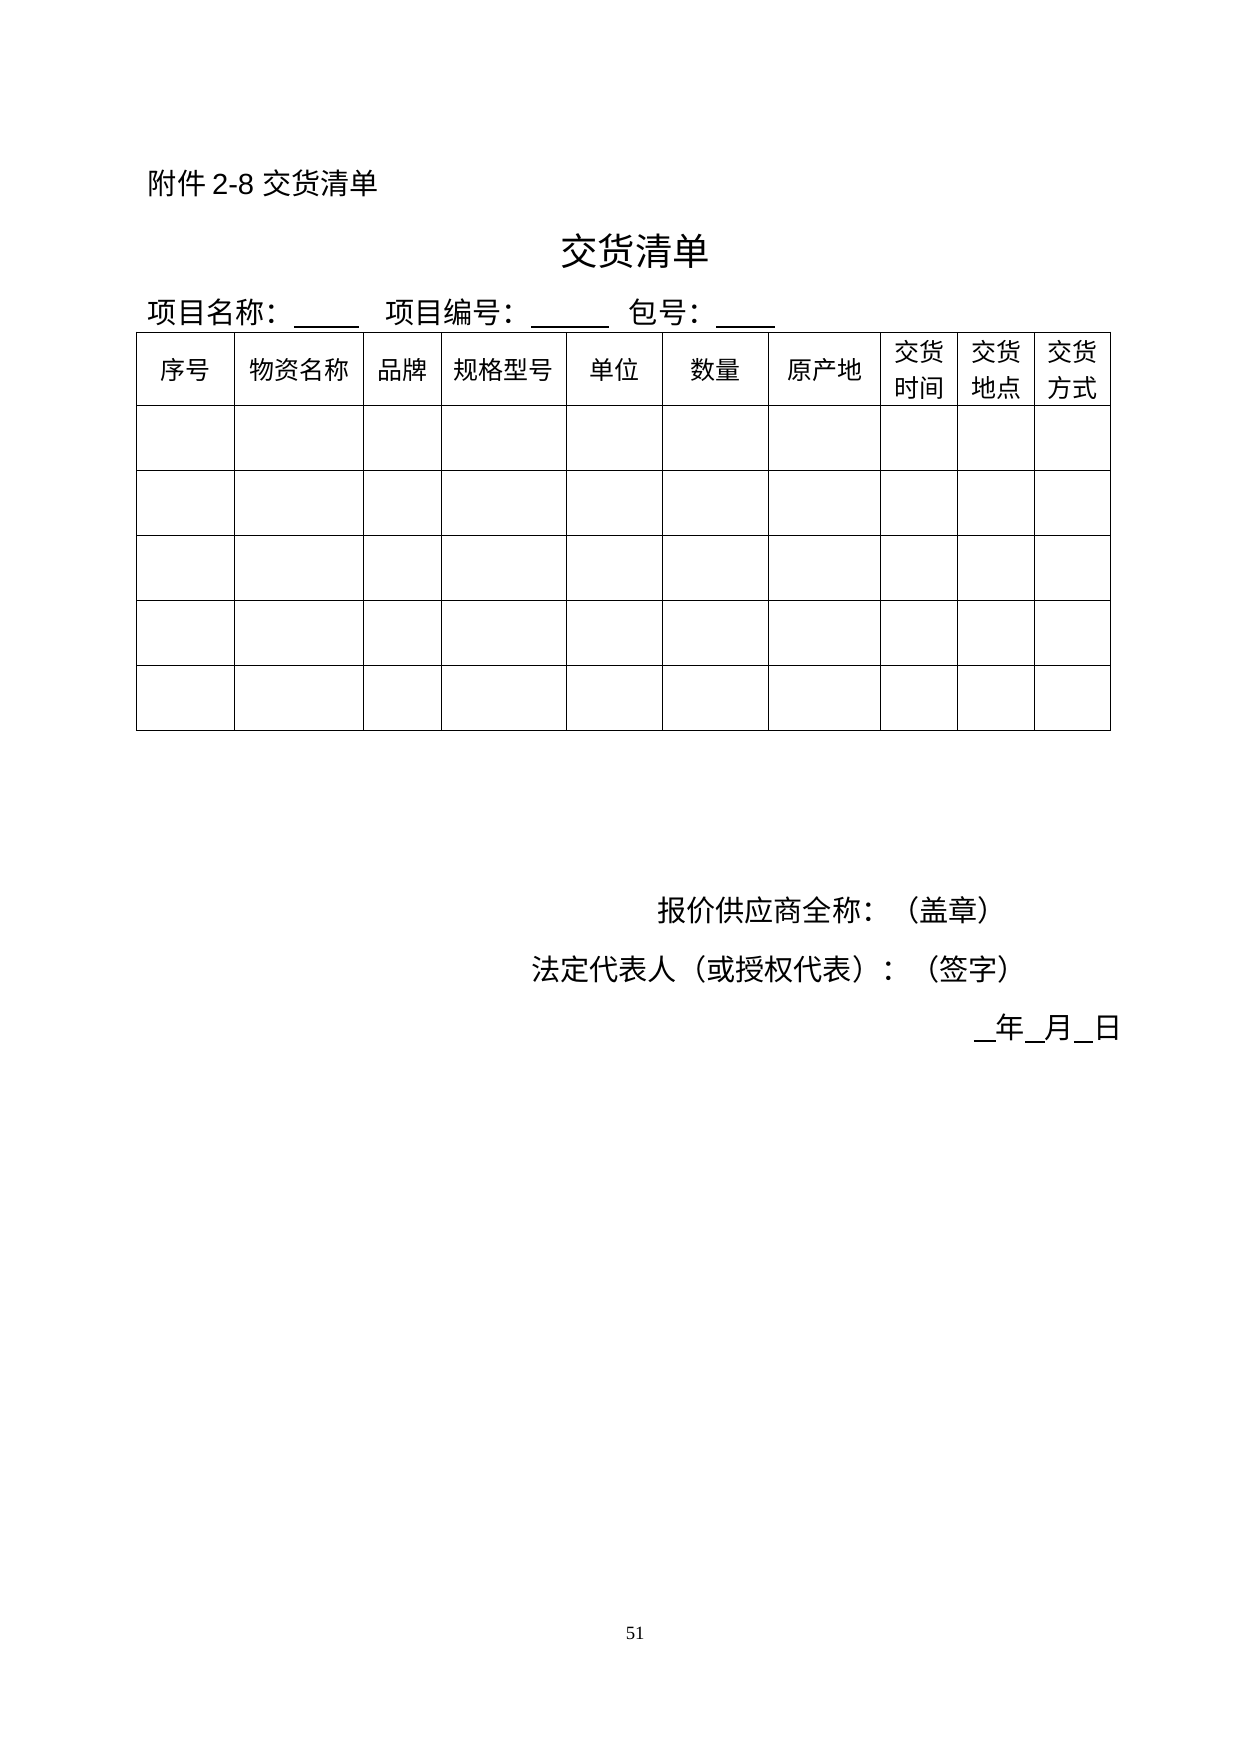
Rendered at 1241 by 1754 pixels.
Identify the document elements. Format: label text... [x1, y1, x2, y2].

table_cell [137, 666, 234, 730]
table_cell [442, 406, 566, 470]
table_cell [137, 536, 234, 600]
table_cell [769, 666, 880, 730]
text 报价供应商全称：（盖章） [148, 875, 1122, 933]
table_cell [235, 406, 363, 470]
table_cell [1035, 471, 1110, 535]
table_cell [1035, 601, 1110, 665]
text 项目名称： 项目编号： 包号： [148, 289, 1122, 332]
table_cell [442, 471, 566, 535]
table_cell [567, 536, 662, 600]
text 法定代表人（或授权代表）：（签字） [531, 933, 1122, 992]
table_cell [567, 471, 662, 535]
table_cell [958, 666, 1034, 730]
table_cell [958, 471, 1034, 535]
table_cell [364, 536, 441, 600]
table_header 数量 [663, 333, 768, 405]
table_cell [364, 601, 441, 665]
table_cell [663, 536, 768, 600]
table_cell [958, 406, 1034, 470]
table_cell [881, 406, 957, 470]
table_cell [881, 471, 957, 535]
table_header 品牌 [364, 333, 441, 405]
table_cell [235, 536, 363, 600]
table_cell [364, 666, 441, 730]
table_cell [769, 406, 880, 470]
table_cell [442, 536, 566, 600]
table_cell [1035, 536, 1110, 600]
text 年 月 日 [148, 992, 1122, 1050]
table_cell [881, 601, 957, 665]
table_cell [1035, 666, 1110, 730]
table_cell [1035, 406, 1110, 470]
table_cell [137, 406, 234, 470]
table_cell [235, 471, 363, 535]
table_cell [137, 471, 234, 535]
table_cell [235, 666, 363, 730]
table_cell [567, 601, 662, 665]
table_header 序号 [137, 333, 234, 405]
table_cell [769, 471, 880, 535]
table_cell [663, 666, 768, 730]
table_cell [567, 406, 662, 470]
table_cell [137, 601, 234, 665]
table_cell [663, 601, 768, 665]
table_cell [442, 601, 566, 665]
table_header 规格型号 [442, 333, 566, 405]
table_cell [567, 666, 662, 730]
table_cell [663, 471, 768, 535]
table_cell [364, 471, 441, 535]
table_header 交货地点 [958, 333, 1034, 405]
table_cell [958, 536, 1034, 600]
table_cell [364, 406, 441, 470]
table_header 原产地 [769, 333, 880, 405]
table_cell [663, 406, 768, 470]
table_cell [881, 666, 957, 730]
table_cell [958, 601, 1034, 665]
table_header 交货方式 [1035, 333, 1110, 405]
subtitle 附件2-8 交货清单 [148, 148, 1122, 206]
table_header 物资名称 [235, 333, 363, 405]
table_header 交货时间 [881, 333, 957, 405]
table_header 单位 [567, 333, 662, 405]
table_cell [881, 536, 957, 600]
text 交货清单 [148, 218, 1122, 277]
table_cell [442, 666, 566, 730]
table_cell [769, 601, 880, 665]
table_cell [769, 536, 880, 600]
table_cell [235, 601, 363, 665]
